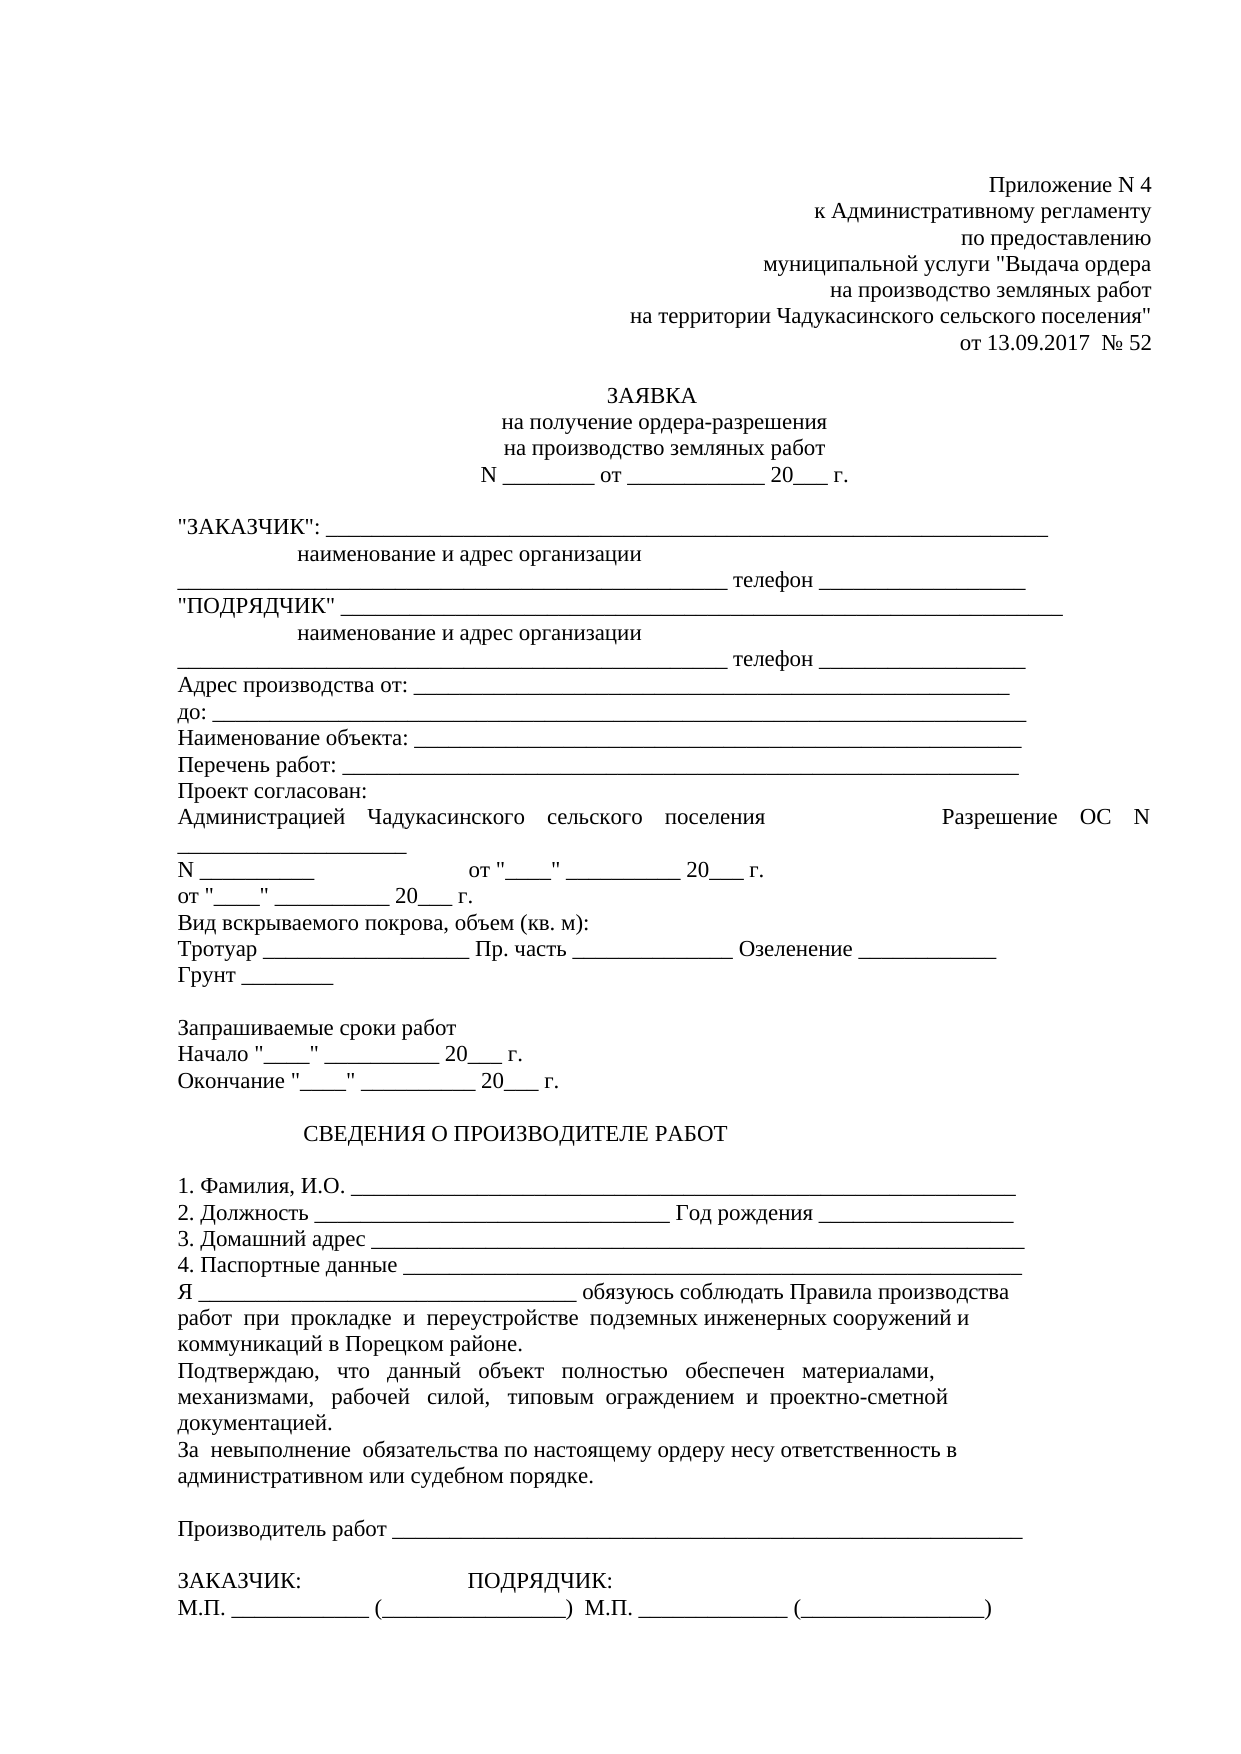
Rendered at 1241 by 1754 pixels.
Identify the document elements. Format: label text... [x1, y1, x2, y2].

text Запрашиваемые сроки работ [177, 1014, 1152, 1041]
text 2. Должность _______________________________ Год рождения _________________ [177, 1199, 1152, 1225]
text до: _______________________________________________________________________ [177, 698, 1152, 724]
text "ПОДРЯДЧИК" _______________________________________________________________ [177, 592, 1152, 619]
text административном или судебном порядке. [177, 1462, 1152, 1488]
text 4. Паспортные данные ______________________________________________________ [177, 1251, 1152, 1278]
text ЗАКАЗЧИК: ПОДРЯДЧИК: [177, 1568, 1152, 1594]
text документацией. [177, 1409, 1152, 1436]
text Приложение N 4 [177, 171, 1152, 197]
text на производство земляных работ [177, 434, 1152, 461]
text Начало "____" __________ 20___ г. [177, 1041, 1152, 1067]
text Грунт ________ [177, 961, 1152, 988]
text N ________ от ____________ 20___ г. [177, 461, 1152, 487]
text от "____" __________ 20___ г. [177, 882, 1152, 909]
text СВЕДЕНИЯ О ПРОИЗВОДИТЕЛЕ РАБОТ [177, 1119, 1152, 1146]
text к Административному регламенту [177, 197, 1152, 223]
text от 13.09.2017 № 52 [177, 329, 1152, 355]
text по предоставлению [177, 223, 1152, 250]
text ЗАЯВКА [177, 382, 1152, 408]
text Адрес производства от: ____________________________________________________ [177, 672, 1152, 698]
text N __________ от "____" __________ 20___ г. [177, 856, 1152, 882]
text 1. Фамилия, И.О. __________________________________________________________ [177, 1172, 1152, 1199]
text "ЗАКАЗЧИК": _______________________________________________________________ [177, 513, 1152, 540]
text Администрацией Чадукасинского сельского поселения Разрешение ОС N ____________________ [177, 803, 1152, 856]
text Перечень работ: ___________________________________________________________ [177, 751, 1152, 777]
text механизмами, рабочей силой, типовым ограждением и проектно-сметной [177, 1383, 1152, 1409]
text наименование и адрес организации [177, 619, 1152, 645]
text 3. Домашний адрес _________________________________________________________ [177, 1225, 1152, 1251]
text работ при прокладке и переустройстве подземных инженерных сооружений и [177, 1304, 1152, 1330]
text коммуникаций в Порецком районе. [177, 1330, 1152, 1357]
text муниципальной услуги "Выдача ордера [177, 250, 1152, 276]
text ________________________________________________ телефон __________________ [177, 566, 1152, 592]
text Я _________________________________ обязуюсь соблюдать Правила производства [177, 1278, 1152, 1304]
text на территории Чадукасинского сельского поселения" [177, 303, 1152, 329]
text на производство земляных работ [177, 276, 1152, 303]
text Проект согласован: [177, 777, 1152, 803]
text М.П. ____________ (________________) М.П. _____________ (________________) [177, 1594, 1152, 1620]
text наименование и адрес организации [177, 540, 1152, 566]
text За невыполнение обязательства по настоящему ордеру несу ответственность в [177, 1436, 1152, 1462]
text Тротуар __________________ Пр. часть ______________ Озеленение ____________ [177, 935, 1152, 961]
text Окончание "____" __________ 20___ г. [177, 1067, 1152, 1093]
text Вид вскрываемого покрова, объем (кв. м): [177, 909, 1152, 935]
text Подтверждаю, что данный объект полностью обеспечен материалами, [177, 1357, 1152, 1383]
text на получение ордера-разрешения [177, 408, 1152, 434]
text Наименование объекта: _____________________________________________________ [177, 724, 1152, 751]
text ________________________________________________ телефон __________________ [177, 645, 1152, 672]
text Производитель работ _______________________________________________________ [177, 1515, 1152, 1541]
